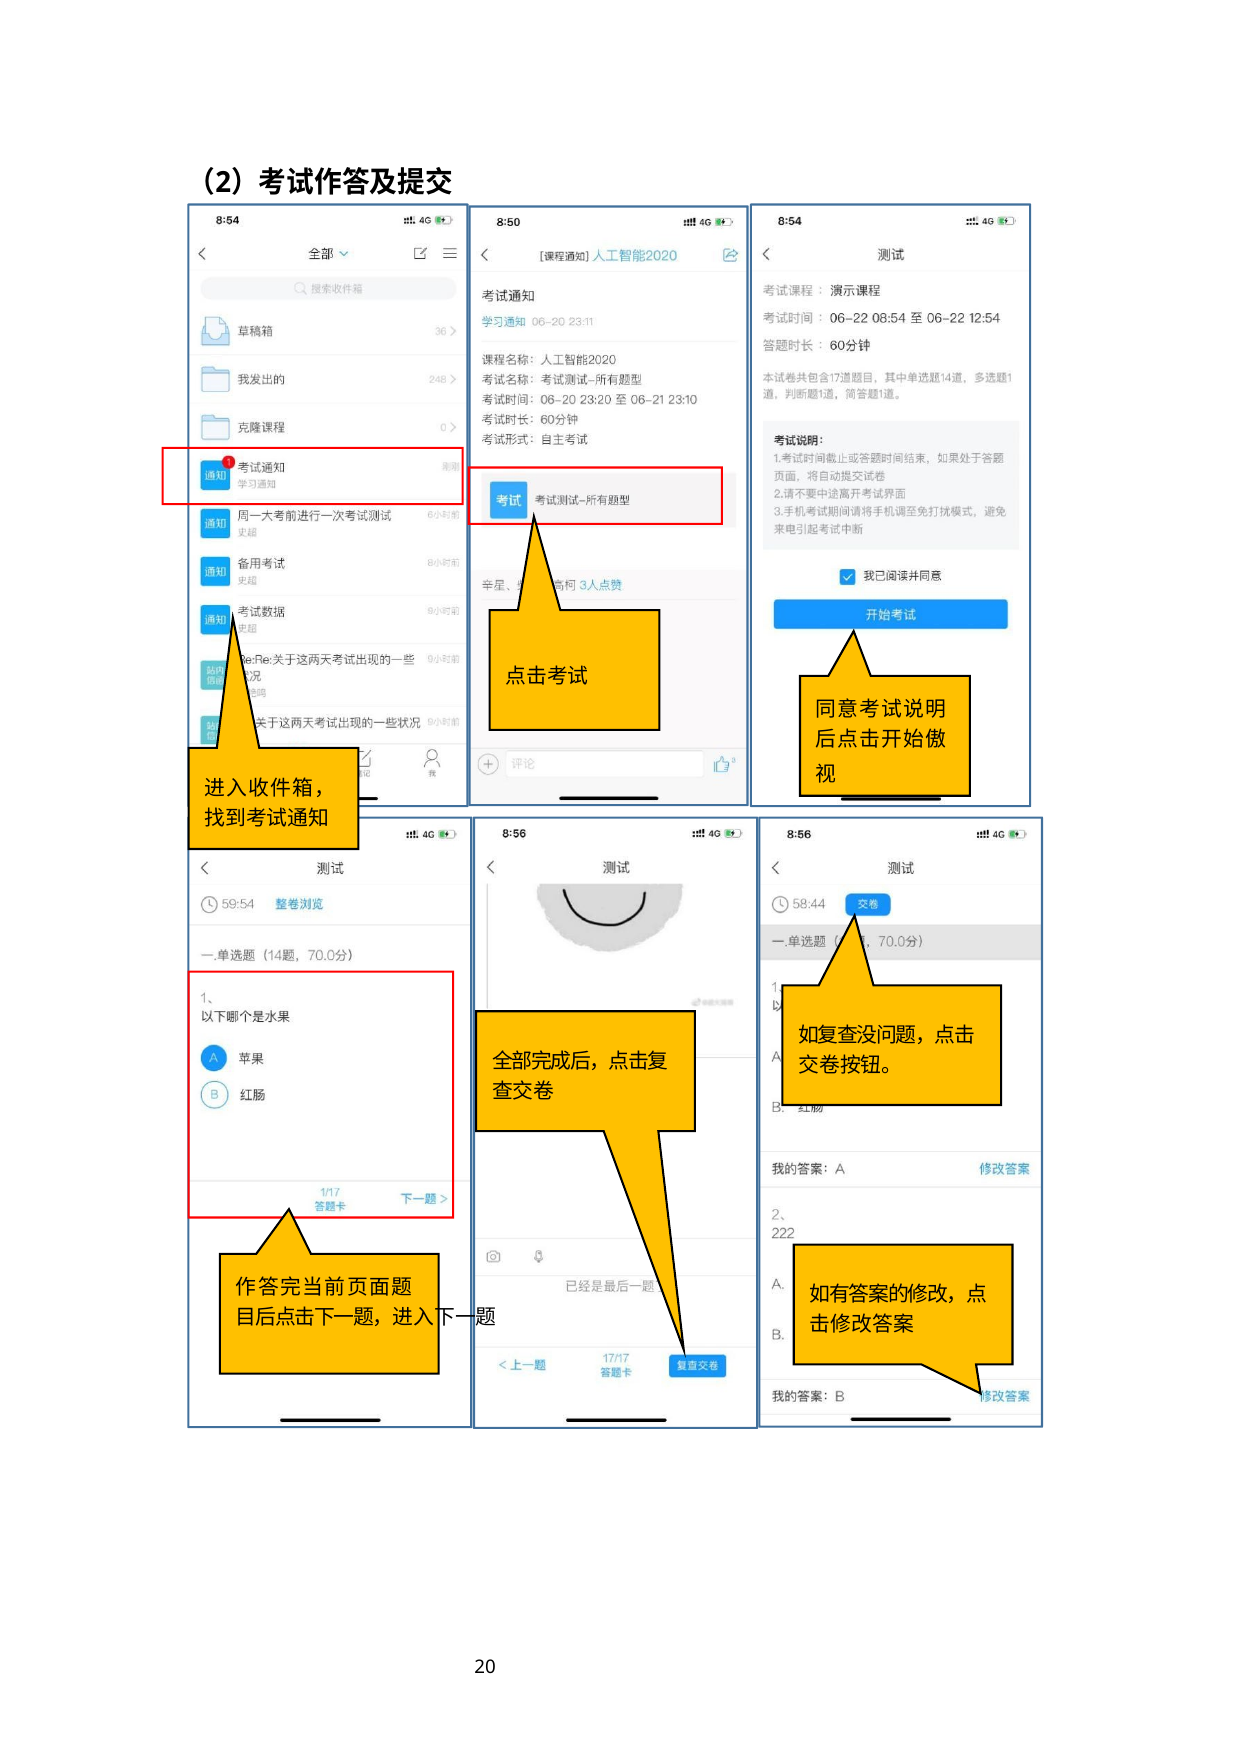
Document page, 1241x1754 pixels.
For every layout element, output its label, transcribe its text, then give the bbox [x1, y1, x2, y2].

picture [471, 469, 720, 522]
picture [476, 823, 756, 1426]
picture [190, 210, 466, 804]
picture [471, 212, 746, 804]
picture [190, 824, 470, 1426]
picture [190, 973, 452, 1216]
list （2）考试作答及提交 [187, 158, 1073, 201]
picture [190, 449, 461, 503]
picture [761, 824, 1040, 1425]
picture [752, 211, 1029, 805]
